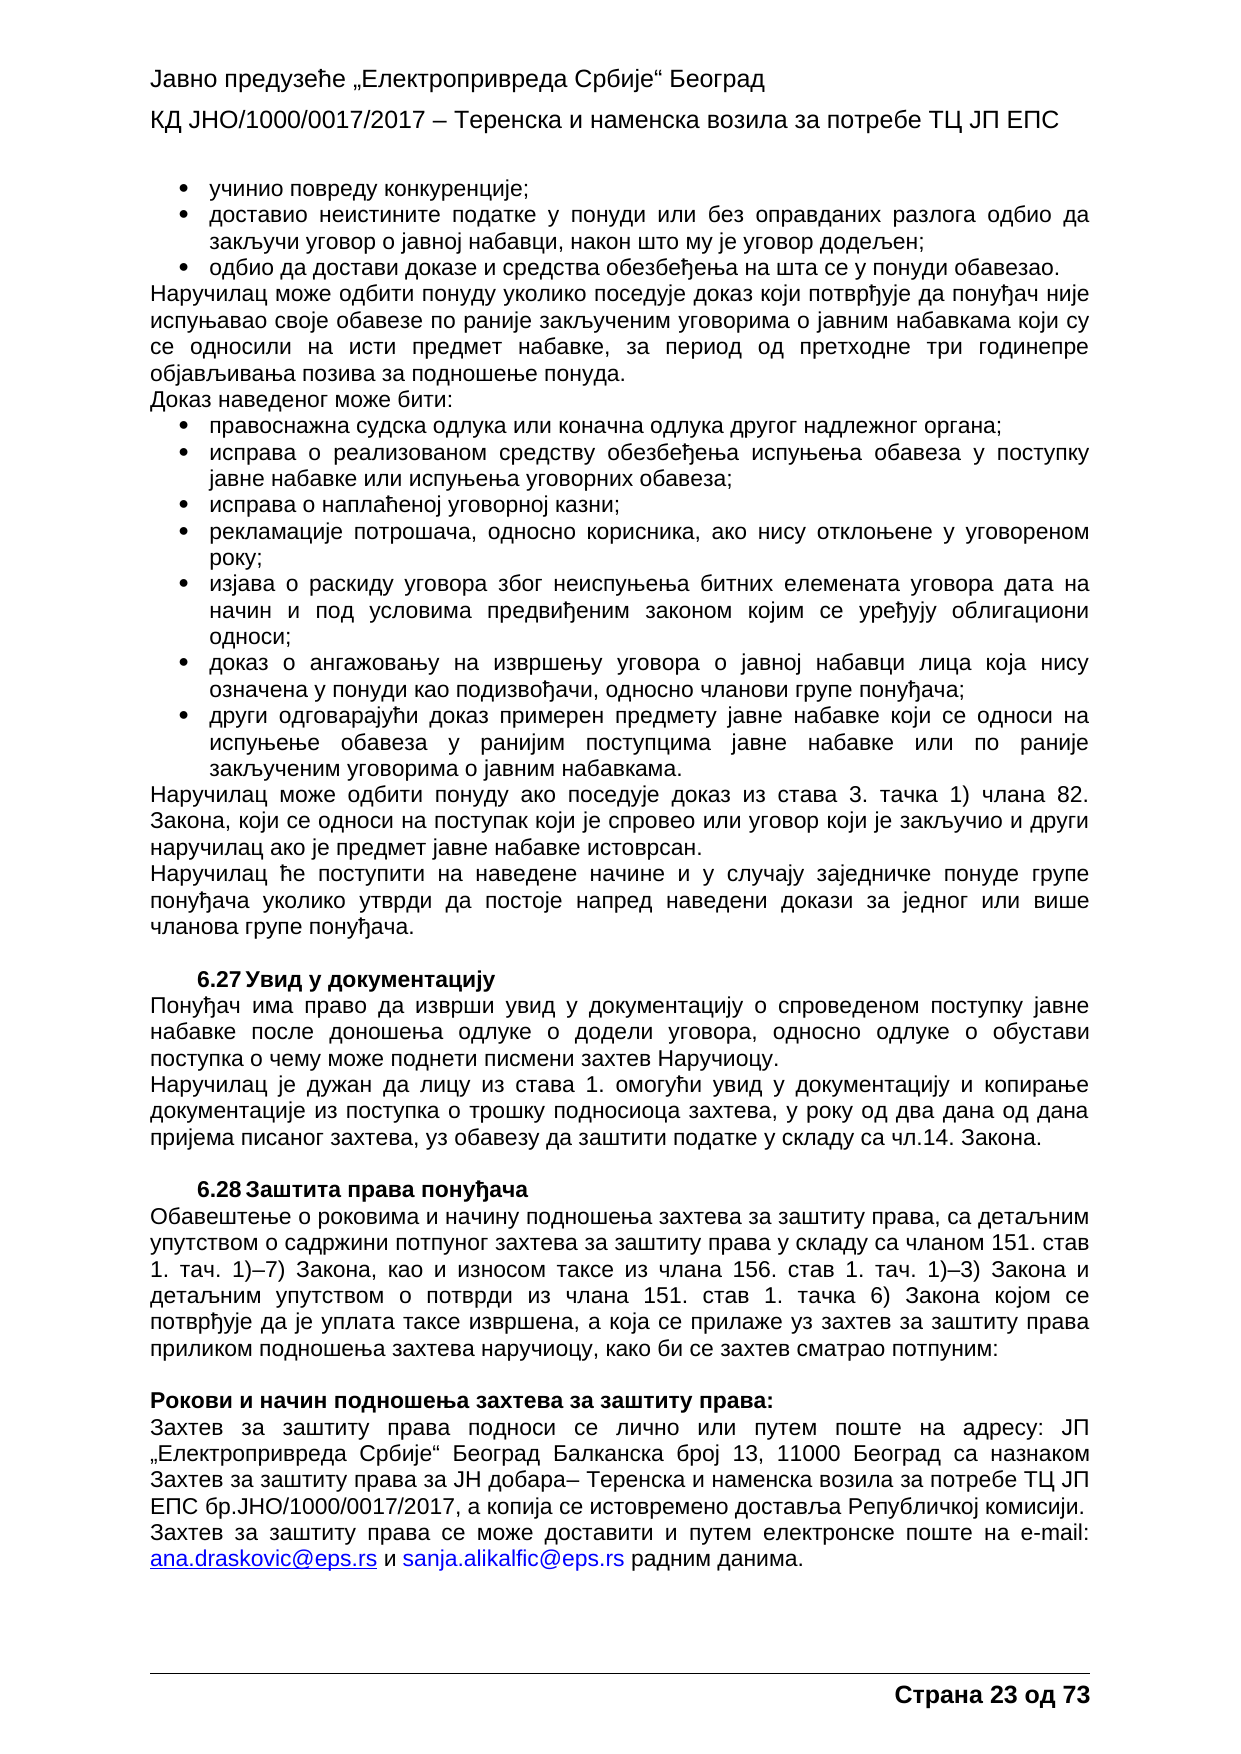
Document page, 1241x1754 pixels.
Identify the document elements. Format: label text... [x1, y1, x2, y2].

text исправа о наплаћеној уговорној казни; [179, 491, 1090, 518]
text Наручилац може одбити понуду уколико поседује доказ који потврђује да понуђач није испуњавао своје обавезе по раније закљученим уговорима о јавним набавкама који су се односили на исти предмет набавке, за период од претходне три годинепре објављивања позива за подношење понуда. [150, 280, 1090, 386]
text правоснажна судска одлука или коначна одлука другог надлежног органа; [179, 412, 1090, 438]
text исправа о реализованом средству обезбеђења испуњења обавеза у поступку јавне набавке или испуњења уговорних обавеза; [179, 438, 1090, 491]
text други одговарајући доказ примерен предмету јавне набавке који се односи на испуњење обавеза у ранијим поступцима јавне набавке или по раније закљученим уговорима о јавним набавкама. [179, 702, 1090, 781]
text Захтев за заштиту права се може доставити и путем електронске поште на e-mail: ana.draskovic@eps.rs и sanja.alikalfic@eps.rs радним данима. [150, 1519, 1090, 1572]
text изјава о раскиду уговора због неиспуњења битних елемената уговора дата на начин и под условима предвиђеним законом којим се уређују облигациони односи; [179, 570, 1090, 649]
text Захтев за заштиту права подноси се лично или путем поште на адресу: ЈП „Електропривреда Србије“ Београд Балканска број 13, 11000 Београд са назнаком Захтев за заштиту права за ЈН добара– Теренска и наменска возила за потребе ТЦ ЈП ЕПС бр.ЈНО/1000/0017/2017, а копија се истовремено доставља Републичкој комисији. [150, 1414, 1090, 1519]
text Обавештење о роковима и начину подношења захтева за заштиту права, са детаљним упутством о садржини потпуног захтева за заштиту права у складу са чланом 151. став 1. тач. 1)–7) Закона, као и износом таксе из члана 156. став 1. тач. 1)–3) Закона и детаљним упутством о потврди из члана 151. став 1. тачка 6) Закона којом се потврђује да је уплата таксе извршена, а која се прилаже уз захтев за заштиту права приликом подношења захтева наручиоцу, како би се захтев сматрао потпуним: [150, 1203, 1090, 1361]
text учинио повреду конкуренције; [179, 175, 1090, 201]
text Доказ наведеног може бити: [150, 386, 1090, 412]
text Наручилац ће поступити на наведене начине и у случају заједничке понуде групе понуђача уколико утврди да постоје напред наведени докази за једног или више чланова групе понуђача. [150, 860, 1090, 939]
text Наручилац је дужан да лицу из става 1. омогући увид у документацију и копирање документације из поступка о трошку подносиоца захтева, у року од два дана од дана пријема писаног захтева, уз обавезу да заштити податке у складу са чл.14. Закона. [150, 1071, 1090, 1150]
list Увид у документацију [197, 966, 1090, 992]
text доказ о ангажовању на извршењу уговора о јавној набавци лица која нису означена у понуди као подизвођачи, односно чланови групе понуђача; [179, 649, 1090, 702]
text Понуђач има право да изврши увид у документацију о спроведеном поступку јавне набавке после доношења одлуке о додели уговора, односно одлуке о обустави поступка о чему може поднети писмени захтев Наручиоцу. [150, 992, 1090, 1071]
text одбио да достави доказе и средства обезбеђења на шта се у понуди обавезао. [179, 254, 1090, 280]
text Рокови и начин подношења захтева за заштиту права: [150, 1387, 1090, 1414]
text рекламације потрошача, односно корисника, ако нису отклоњене у уговореном року; [179, 518, 1090, 570]
text Наручилац може одбити понуду ако поседује доказ из става 3. тачка 1) члана 82. Закона, који се односи на поступак који је спровео или уговор који је закључио и други наручилац ако је предмет јавне набавке истоврсан. [150, 781, 1090, 860]
text доставио неистините податке у понуди или без оправданих разлога одбио да закључи уговор о јавној набавци, након што му је уговор додељен; [179, 201, 1090, 254]
list Заштита права понуђача [197, 1176, 1090, 1203]
